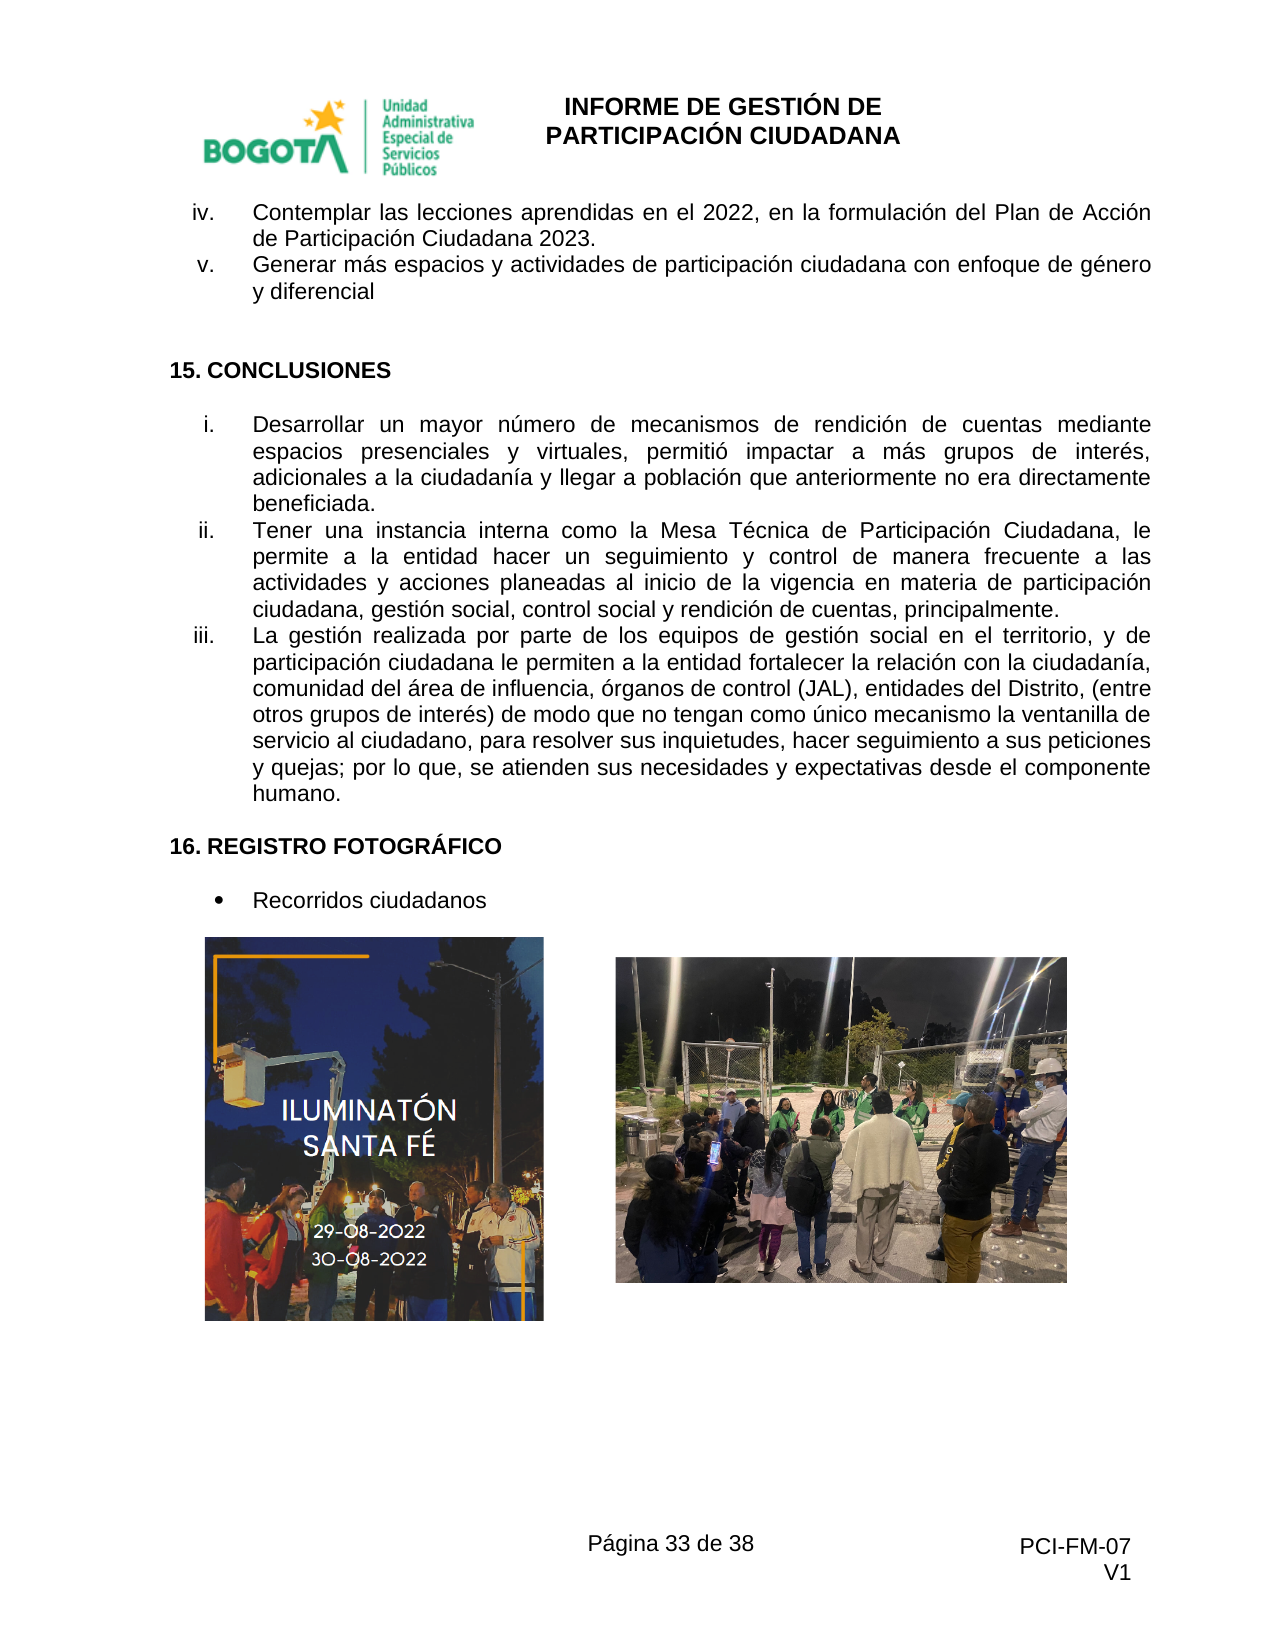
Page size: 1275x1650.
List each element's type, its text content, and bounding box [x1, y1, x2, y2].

list Contemplar las lecciones aprendidas en el 2022, en la formulación del Plan de Acción de Participación Ciudadana 2023. [215, 199, 1152, 251]
subtitle REGISTRO FOTOGRÁFICO [169, 833, 1152, 859]
picture [177, 73, 492, 199]
list La gestión realizada por parte de los equipos de gestión social en el territorio, y de participación ciudadana le permiten a la entidad fortalecer la relación con la ciudadanía, comunidad del área de influencia, órganos de control (JAL), entidades del Distrito, (entre otros grupos de interés) de modo que no tengan como único mecanismo la ventanilla de servicio al ciudadano, para resolver sus inquietudes, hacer seguimiento a sus peticiones y quejas; por lo que, se atienden sus necesidades y expectativas desde el componente humano. [215, 622, 1152, 807]
picture [204, 937, 544, 1321]
list Tener una instancia interna como la Mesa Técnica de Participación Ciudadana, le permite a la entidad hacer un seguimiento y control de manera frecuente a las actividades y acciones planeadas al inicio de la vigencia en materia de participación ciudadana, gestión social, control social y rendición de cuentas, principalmente. [215, 517, 1152, 622]
list Recorridos ciudadanos [215, 887, 1152, 914]
list Generar más espacios y actividades de participación ciudadana con enfoque de género y diferencial [215, 251, 1152, 304]
picture [615, 957, 1069, 1283]
subtitle CONCLUSIONES [169, 357, 1152, 383]
list Desarrollar un mayor número de mecanismos de rendición de cuentas mediante espacios presenciales y virtuales, permitió impactar a más grupos de interés, adicionales a la ciudadanía y llegar a población que anteriormente no era directamente beneficiada. [215, 411, 1152, 517]
